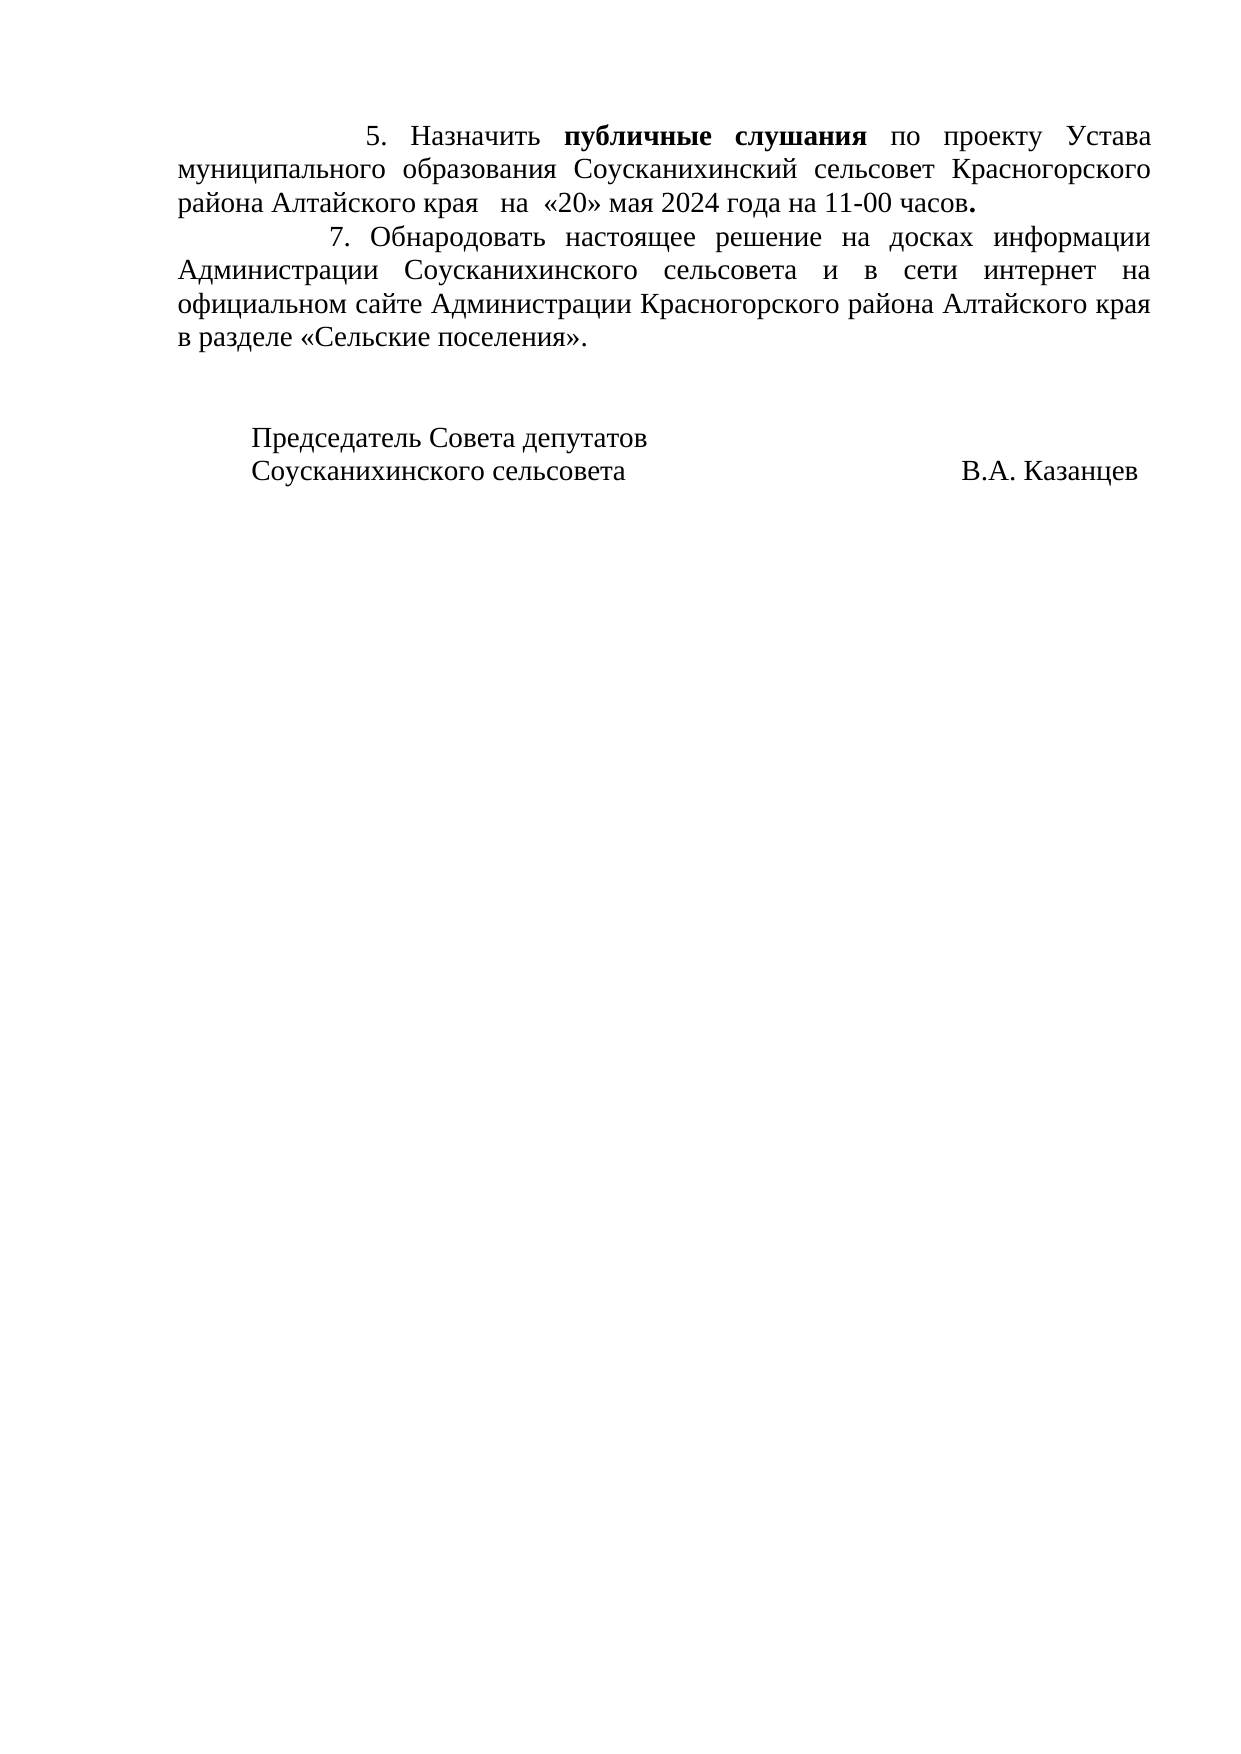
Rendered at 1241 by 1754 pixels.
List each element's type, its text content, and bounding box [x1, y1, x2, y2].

text 5. Назначить публичные слушания по проекту Устава муниципального образования Соусканихинский сельсовет Красногорского района Алтайского края на «20» мая 2024 года на 11-00 часов. [177, 118, 1152, 219]
text Соусканихинского сельсовета В.А. Казанцев [177, 453, 1152, 487]
text Председатель Совета депутатов [177, 420, 1152, 453]
text 7. Обнародовать настоящее решение на досках информации Администрации Соусканихинского сельсовета и в сети интернет на официальном сайте Администрации Красногорского района Алтайского края в разделе «Сельские поселения». [177, 219, 1152, 353]
